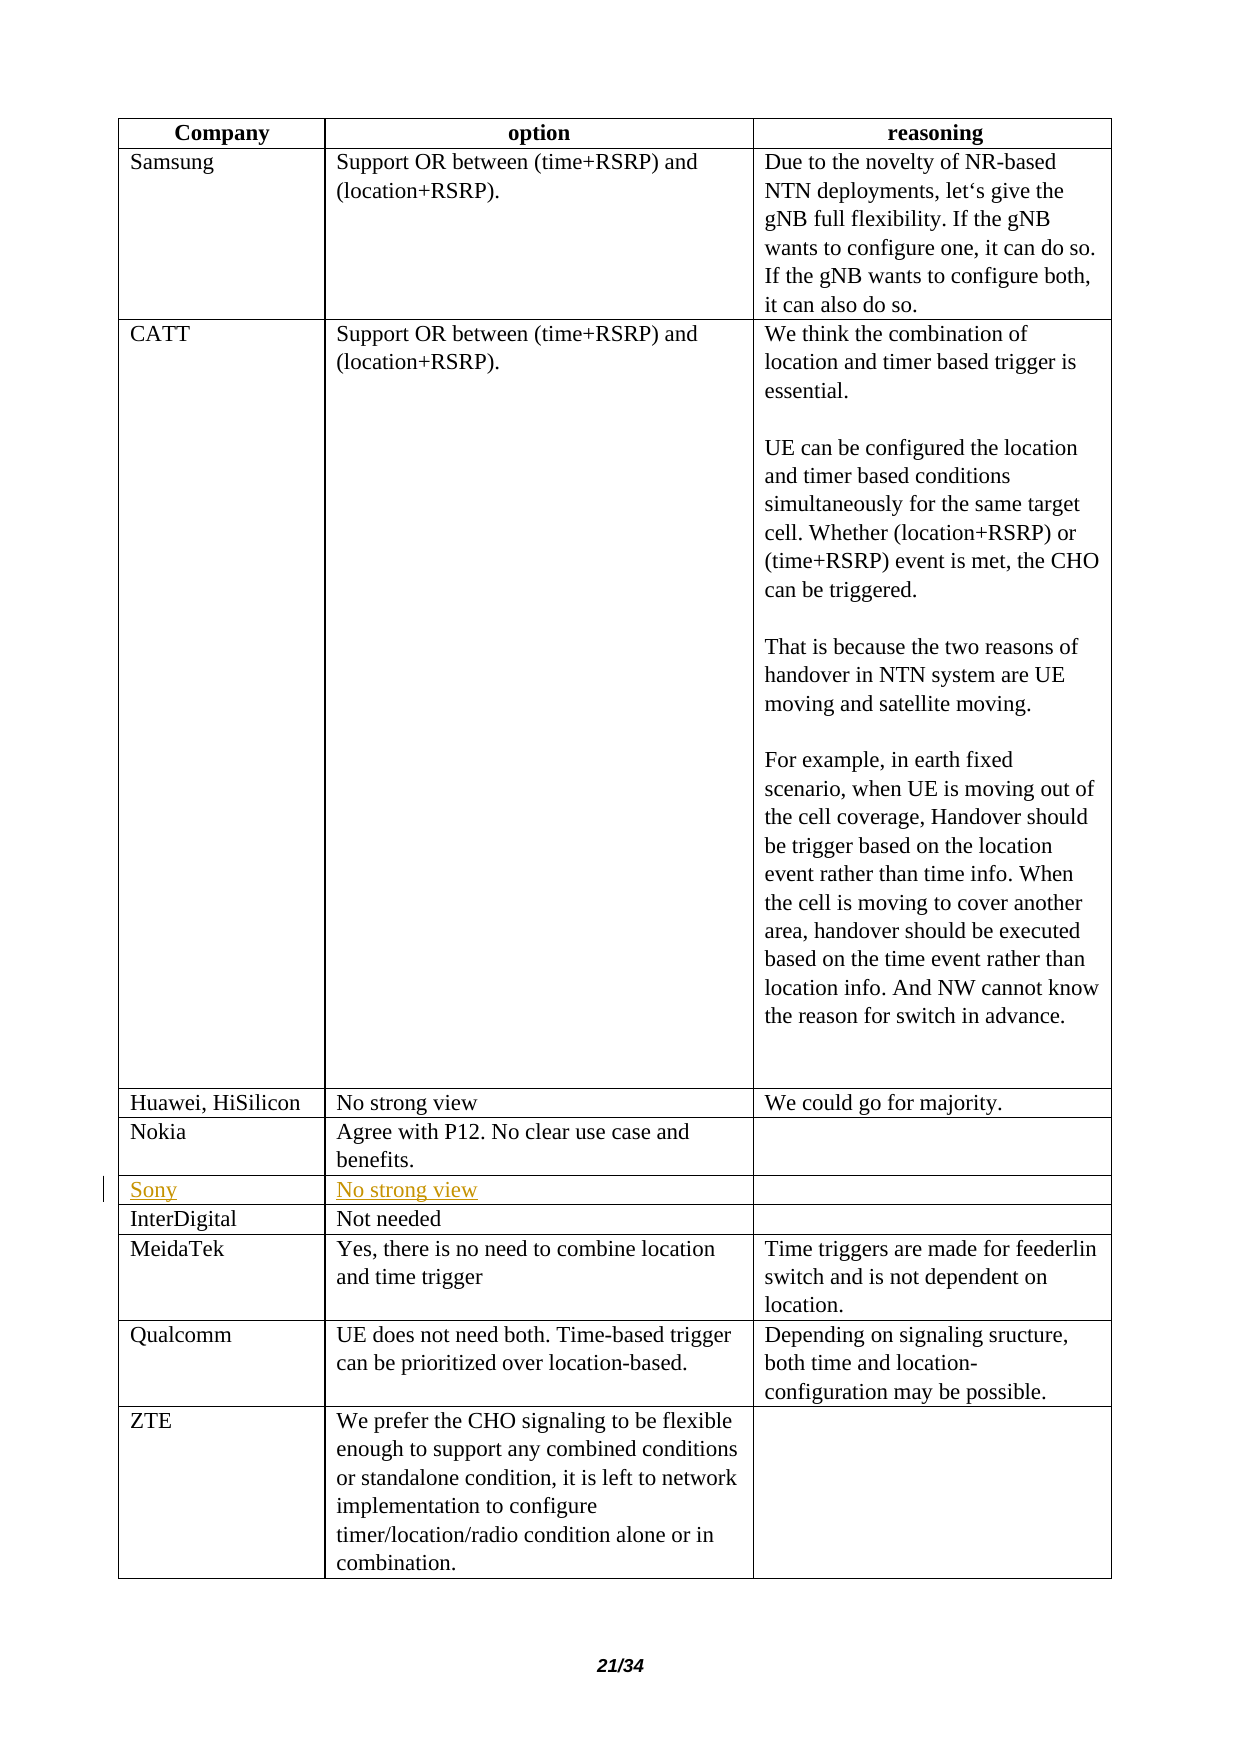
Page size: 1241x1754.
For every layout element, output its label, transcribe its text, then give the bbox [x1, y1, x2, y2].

table_cell [754, 1407, 1111, 1577]
table_cell [754, 1176, 1111, 1204]
table_cell [119, 1176, 324, 1204]
table_cell Yes, there is no need to combine location and time trigger [326, 1235, 753, 1320]
table_header Company [119, 119, 324, 147]
table_cell We could go for majority. [754, 1089, 1111, 1117]
table_cell We think the combination of location and timer based trigger is essential. UE can be configured the location and timer based conditions simultaneously for the same target cell. Whether (location+RSRP) or (time+RSRP) event is met, the CHO can be triggered. That is because the two reasons of handover in NTN system are UE moving and satellite moving. For example, in earth fixed scenario, when UE is moving out of the cell coverage, Handover should be trigger based on the location event rather than time info. When the cell is moving to cover another area, handover should be executed based on the time event rather than location info. And NW cannot know the reason for switch in advance. [754, 320, 1111, 1088]
table_cell No strong view [326, 1089, 753, 1117]
table_cell InterDigital [119, 1205, 324, 1234]
table_cell ZTE [119, 1407, 324, 1577]
table_cell Huawei, HiSilicon [119, 1089, 324, 1117]
table_cell Nokia [119, 1118, 324, 1175]
table_cell Time triggers are made for feederlin switch and is not dependent on location. [754, 1235, 1111, 1320]
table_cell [326, 1407, 753, 1577]
table_cell Samsung [119, 149, 324, 319]
table_cell [326, 1176, 753, 1204]
table_cell Depending on signaling sructure, both time and location-configuration may be possible. [754, 1321, 1111, 1406]
table_cell [754, 1118, 1111, 1175]
table_cell Support OR between (time+RSRP) and (location+RSRP). [326, 149, 753, 319]
table_cell [754, 1205, 1111, 1234]
table_cell Support OR between (time+RSRP) and (location+RSRP). [326, 320, 753, 1088]
table_cell CATT [119, 320, 324, 1088]
table_cell MeidaTek [119, 1235, 324, 1320]
table_cell Qualcomm [119, 1321, 324, 1406]
table_header reasoning [754, 119, 1111, 147]
table_cell UE does not need both. Time-based trigger can be prioritized over location-based. [326, 1321, 753, 1406]
table_cell Not needed [326, 1205, 753, 1234]
table_header option [326, 119, 753, 147]
table_cell Agree with P12. No clear use case and benefits. [326, 1118, 753, 1175]
table_cell Due to the novelty of NR-based NTN deployments, let‘s give the gNB full flexibility. If the gNB wants to configure one, it can do so. If the gNB wants to configure both, it can also do so. [754, 149, 1111, 319]
